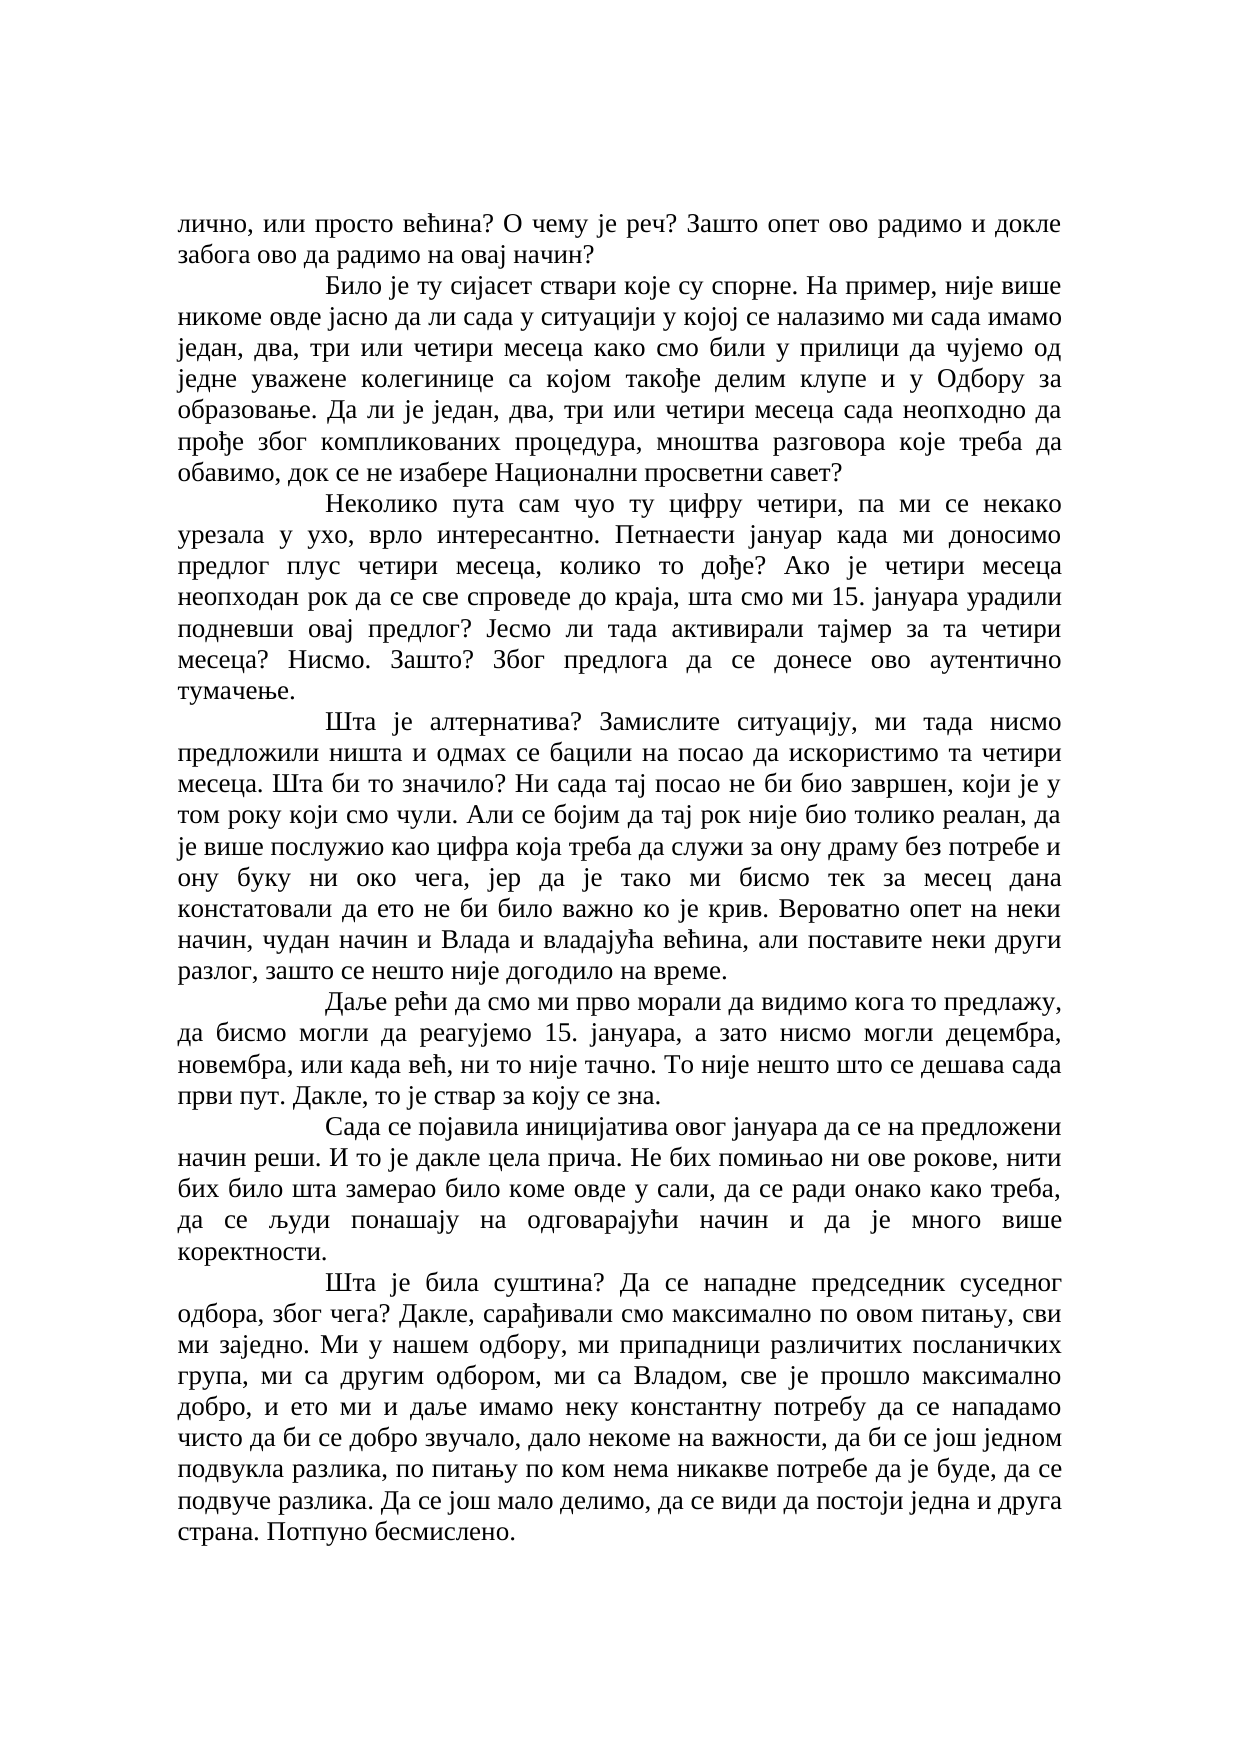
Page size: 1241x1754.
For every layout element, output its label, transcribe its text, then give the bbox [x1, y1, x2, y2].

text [177, 207, 1063, 269]
text Сада се појавила иницијатива овог јануара да се на предложени начин реши. И то је дакле цела прича. Не бих помињао ни ове рокове, нити бих било шта замерао било коме овде у сали, да се ради онако како треба, да се људи понашају на одговарајући начин и да је много више коректности. [177, 1110, 1063, 1266]
text Неколико пута сам чуо ту цифру четири, па ми се некако урезала у ухо, врло интересантно. Петнаести јануар када ми доносимо предлог плус четири месеца, колико то дође? Ако је четири месеца неопходан рок да се све спроведе до краја, шта смо ми 15. јануара урадили подневши овај предлог? Јесмо ли тада активирали тајмер за та четири месеца? Нисмо. Зашто? Због предлога да се донесе ово аутентично тумачење. [177, 487, 1063, 705]
text Шта је била суштина? Да се нападне председник суседног одбора, због чега? Дакле, сарађивали смо максимално по овом питању, сви ми заједно. Ми у нашем одбору, ми припадници различитих посланичких група, ми са другим одбором, ми са Владом, све је прошло максимално добро, и ето ми и даље имамо неку константну потребу да се нападамо чисто да би се добро звучало, дало некоме на важности, да би се још једном подвукла разлика, по питању по ком нема никакве потребе да је буде, да се подвуче разлика. Да се још мало делимо, да се види да постоји једна и друга страна. Потпуно бесмислено. [177, 1266, 1063, 1546]
text Шта је алтернатива? Замислите ситуацију, ми тада нисмо предложили ништа и одмах се бацили на посао да искористимо та четири месеца. Шта би то значило? Ни сада тај посао не би био завршен, који је у том року који смо чули. Али се бојим да тај рок није био толико реалан, да је више послужио као цифра која треба да служи за ону драму без потребе и ону буку ни око чега, јер да је тако ми бисмо тек за месец дана констатовали да ето не би било важно ко је крив. Вероватно опет на неки начин, чудан начин и Влада и владајућа већина, али поставите неки други разлог, зашто се нешто није догодило на време. [177, 705, 1063, 985]
text Даље рећи да смо ми прво морали да видимо кога то предлажу, да бисмо могли да реагујемо 15. јануара, а зато нисмо могли децембра, новембра, или када већ, ни то није тачно. То није нешто што се дешава сада први пут. Дакле, то је ствар за коју се зна. [177, 985, 1063, 1110]
text Било је ту сијасет ствари које су спорне. На пример, није више никоме овде јасно да ли сада у ситуацији у којој се налазимо ми сада имамо један, два, три или четири месеца како смо били у прилици да чујемо од једне уважене колегинице са којом такође делим клупе и у Одбору за образовање. Да ли је један, два, три или четири месеца сада неопходно да прође због компликованих процедура, мноштва разговора које треба да обавимо, док се не изабере Национални просветни савет? [177, 269, 1063, 487]
